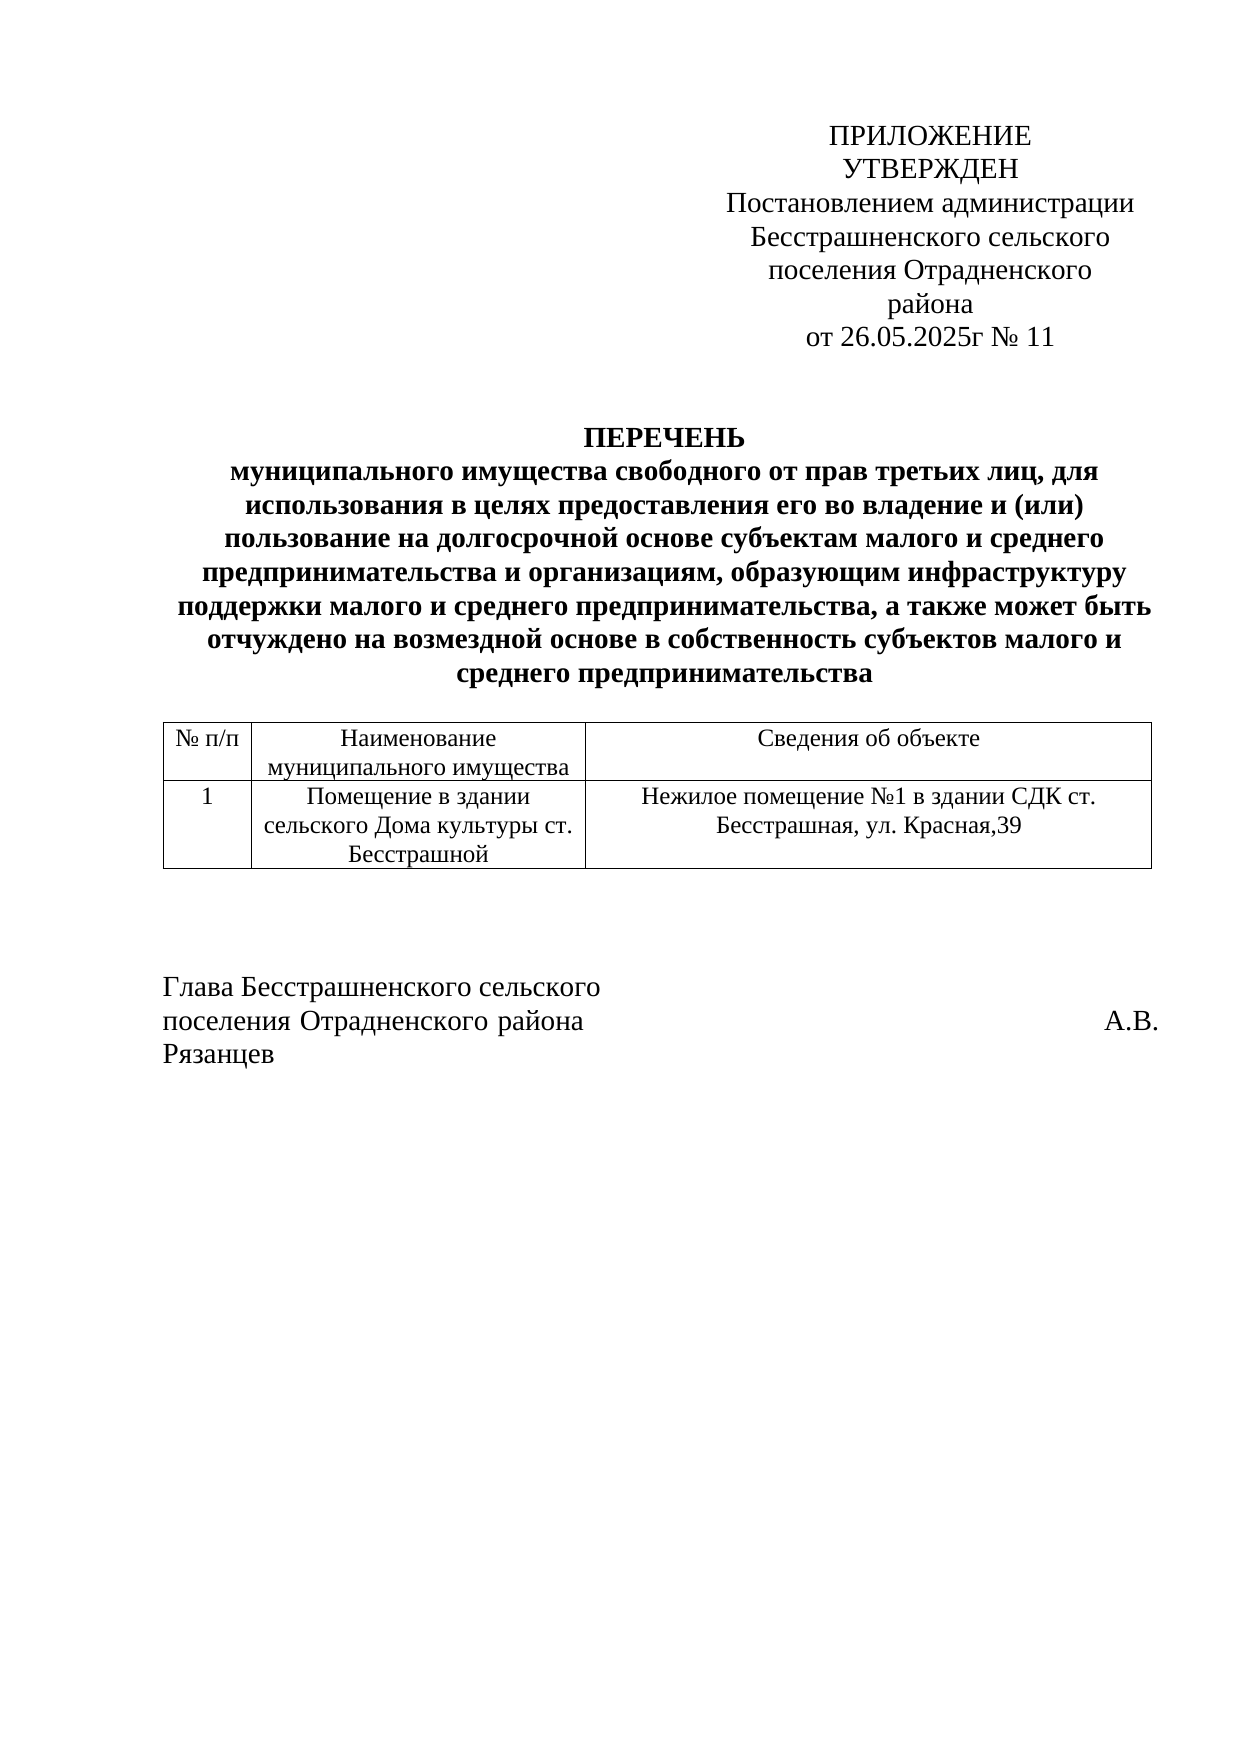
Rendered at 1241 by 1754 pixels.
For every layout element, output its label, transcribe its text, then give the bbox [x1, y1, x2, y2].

text Глава Бесстрашненского сельского [162, 969, 1166, 1003]
table_cell 1 [164, 781, 251, 868]
text района [694, 286, 1166, 319]
table_cell Помещение в здании сельского Дома культуры ст. Бесстрашной [252, 781, 585, 868]
text ПРИЛОЖЕНИЕ [694, 118, 1166, 152]
table_header № п/п [164, 723, 251, 780]
text УТВЕРЖДЕН [694, 152, 1166, 185]
text ПЕРЕЧЕНЬ [162, 420, 1166, 453]
text муниципального имущества свободного от прав третьих лиц, для использования в целях предоставления его во владение и (или) пользование на долгосрочной основе субъектам малого и среднего предпринимательства и организациям, образующим инфраструктуру поддержки малого и среднего предпринимательства, а также может быть отчуждено на возмездной основе в собственность субъектов малого и среднего предпринимательства [162, 453, 1166, 688]
table_header Сведения об объекте [586, 723, 1151, 780]
table_cell Нежилое помещение №1 в здании СДК ст. Бесстрашная, ул. Красная,39 [586, 781, 1151, 868]
table_header Наименование муниципального имущества [252, 723, 585, 780]
text от 26.05.2025г № 11 [694, 319, 1166, 353]
text поселения Отрадненского района А.В. Рязанцев [162, 1003, 1166, 1070]
text Постановлением администрации Бесстрашненского сельского поселения Отрадненского [694, 185, 1166, 286]
